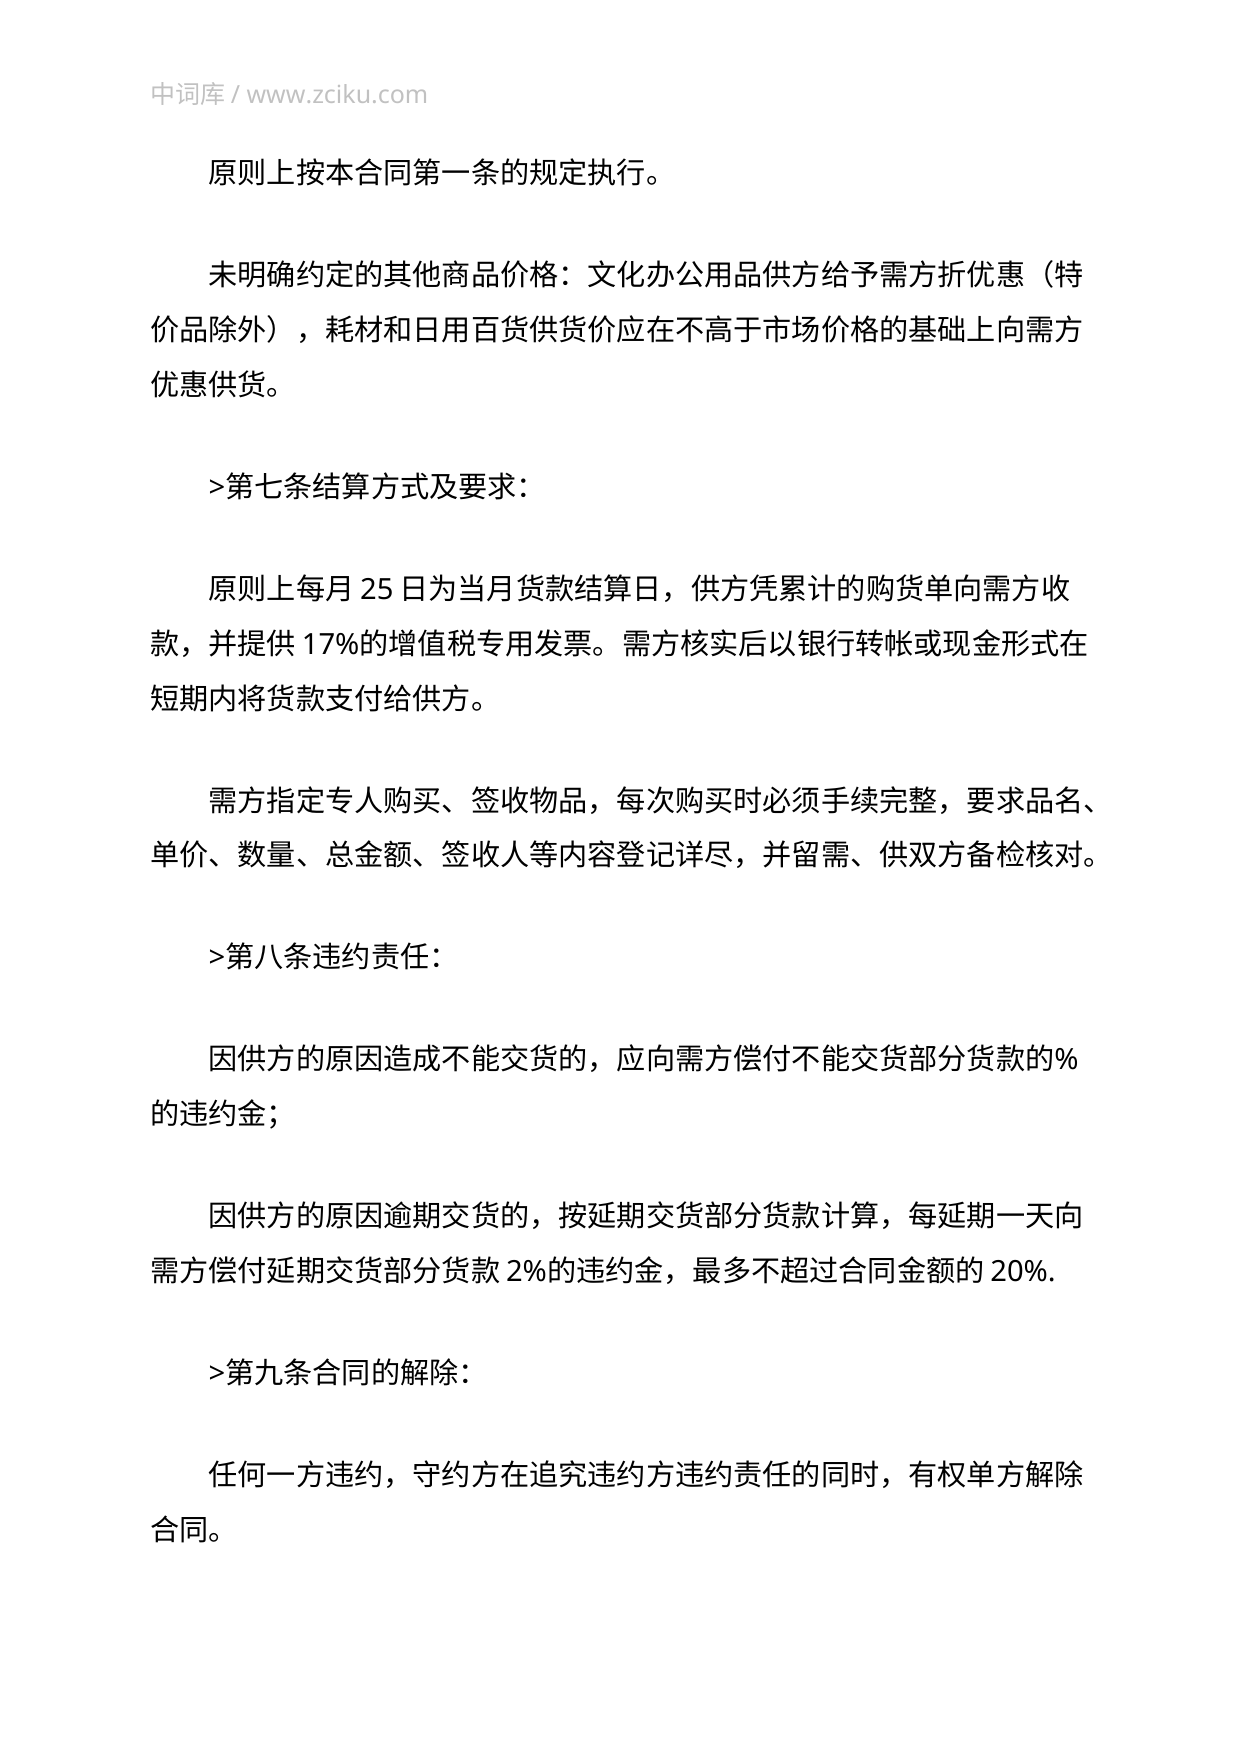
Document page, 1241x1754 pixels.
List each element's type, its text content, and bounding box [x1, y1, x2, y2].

text 任何一方违约，守约方在追究违约方违约责任的同时，有权单方解除合同。 [150, 1451, 1090, 1548]
text 因供方的原因逾期交货的，按延期交货部分货款计算，每延期一天向需方偿付延期交货部分货款2%的违约金，最多不超过合同金额的20%. [150, 1192, 1090, 1290]
text 因供方的原因造成不能交货的，应向需方偿付不能交货部分货款的%的违约金； [150, 1036, 1090, 1133]
text 未明确约定的其他商品价格：文化办公用品供方给予需方折优惠（特价品除外），耗材和日用百货供货价应在不高于市场价格的基础上向需方优惠供货。 [150, 252, 1090, 404]
text 原则上按本合同第一条的规定执行。 [150, 150, 1090, 192]
text >第七条结算方式及要求： [150, 463, 1090, 506]
text >第八条违约责任： [150, 934, 1090, 976]
text 需方指定专人购买、签收物品，每次购买时必须手续完整，要求品名、单价、数量、总金额、签收人等内容登记详尽，并留需、供双方备检核对。 [150, 777, 1090, 874]
text >第九条合同的解除： [150, 1349, 1090, 1392]
text 原则上每月25日为当月货款结算日，供方凭累计的购货单向需方收款，并提供17%的增值税专用发票。需方核实后以银行转帐或现金形式在短期内将货款支付给供方。 [150, 565, 1090, 718]
